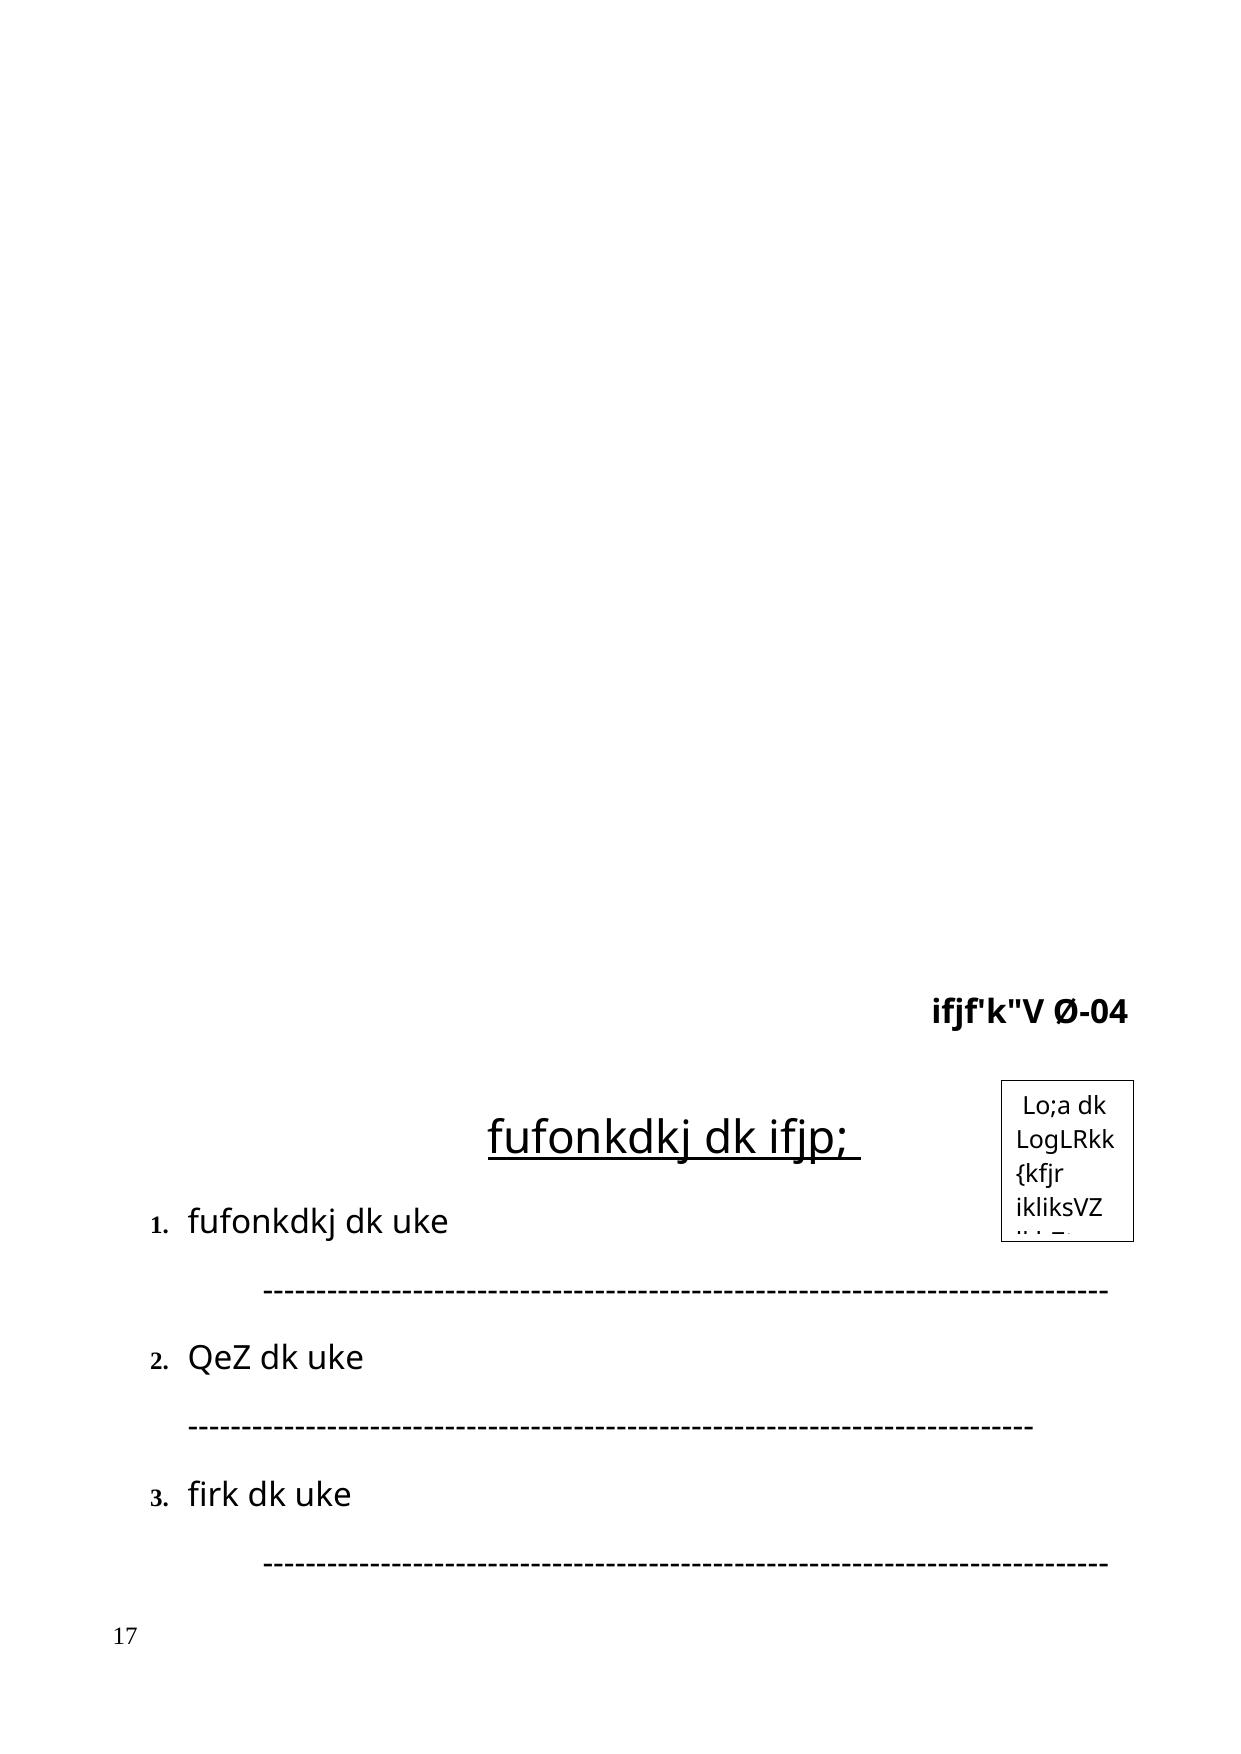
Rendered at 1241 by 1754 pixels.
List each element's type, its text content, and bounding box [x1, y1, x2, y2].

text ifjf'k"V Ø-04 [112, 988, 1128, 1033]
text fufonkdkj dk ifjp; [412, 1104, 1001, 1167]
list fufonkdkj dk uke ------------------------------------------------------------------------------- [150, 1198, 1128, 1311]
list firk dk uke ------------------------------------------------------------------------------- [150, 1470, 1128, 1584]
list QeZ dk uke ------------------------------------------------------------------------------- [150, 1334, 1128, 1448]
